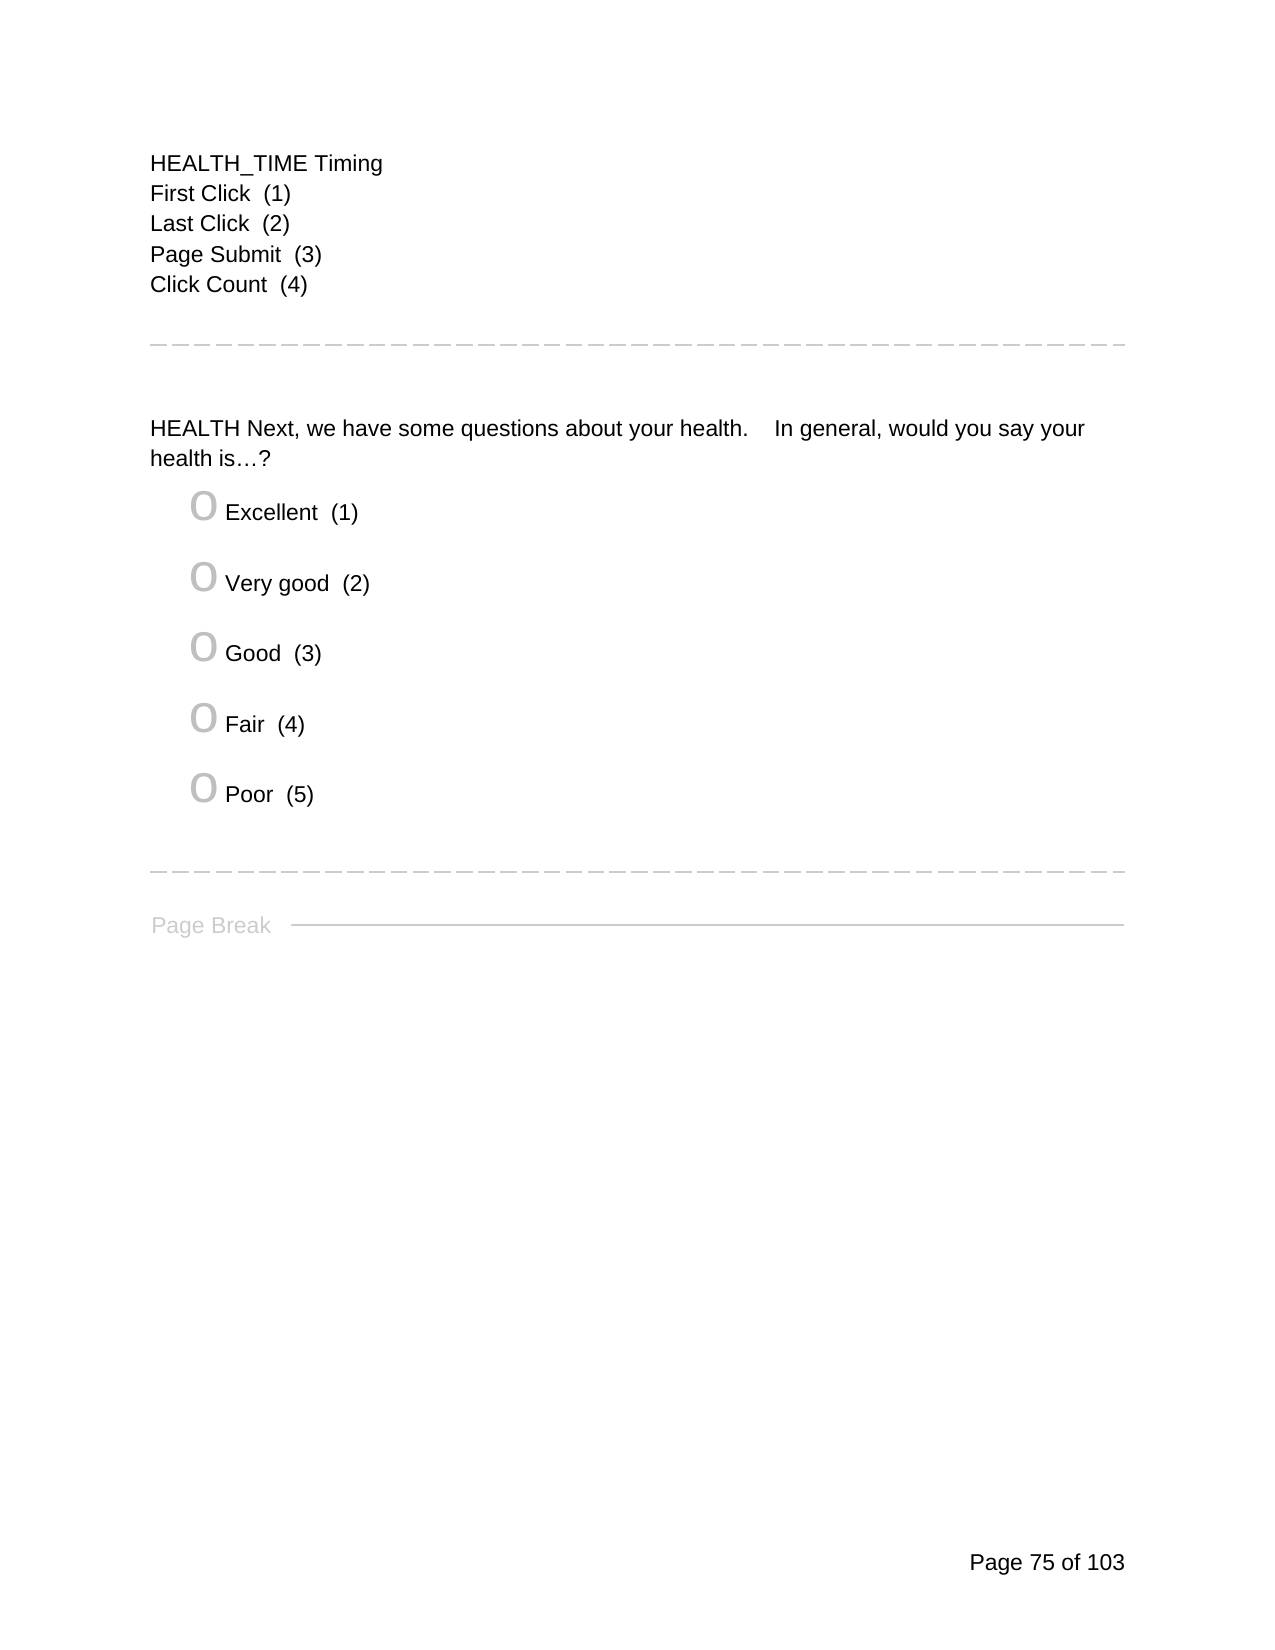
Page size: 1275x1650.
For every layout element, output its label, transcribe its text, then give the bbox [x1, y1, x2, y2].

text HEALTH Next, we have some questions about your health. In general, would you say your health is…? [150, 415, 1125, 471]
list First Click (1) [150, 180, 1125, 207]
list Fair (4) [187, 687, 1125, 748]
list Good (3) [187, 616, 1125, 678]
list Very good (2) [187, 546, 1125, 607]
table_header [290, 912, 1125, 952]
text HEALTH_TIME Timing [150, 150, 1125, 176]
list Poor (5) [187, 757, 1125, 819]
list Click Count (4) [150, 271, 1125, 297]
list Excellent (1) [187, 475, 1125, 537]
table_header Page Break [150, 912, 290, 952]
list Last Click (2) [150, 210, 1125, 237]
list Page Submit (3) [150, 241, 1125, 267]
